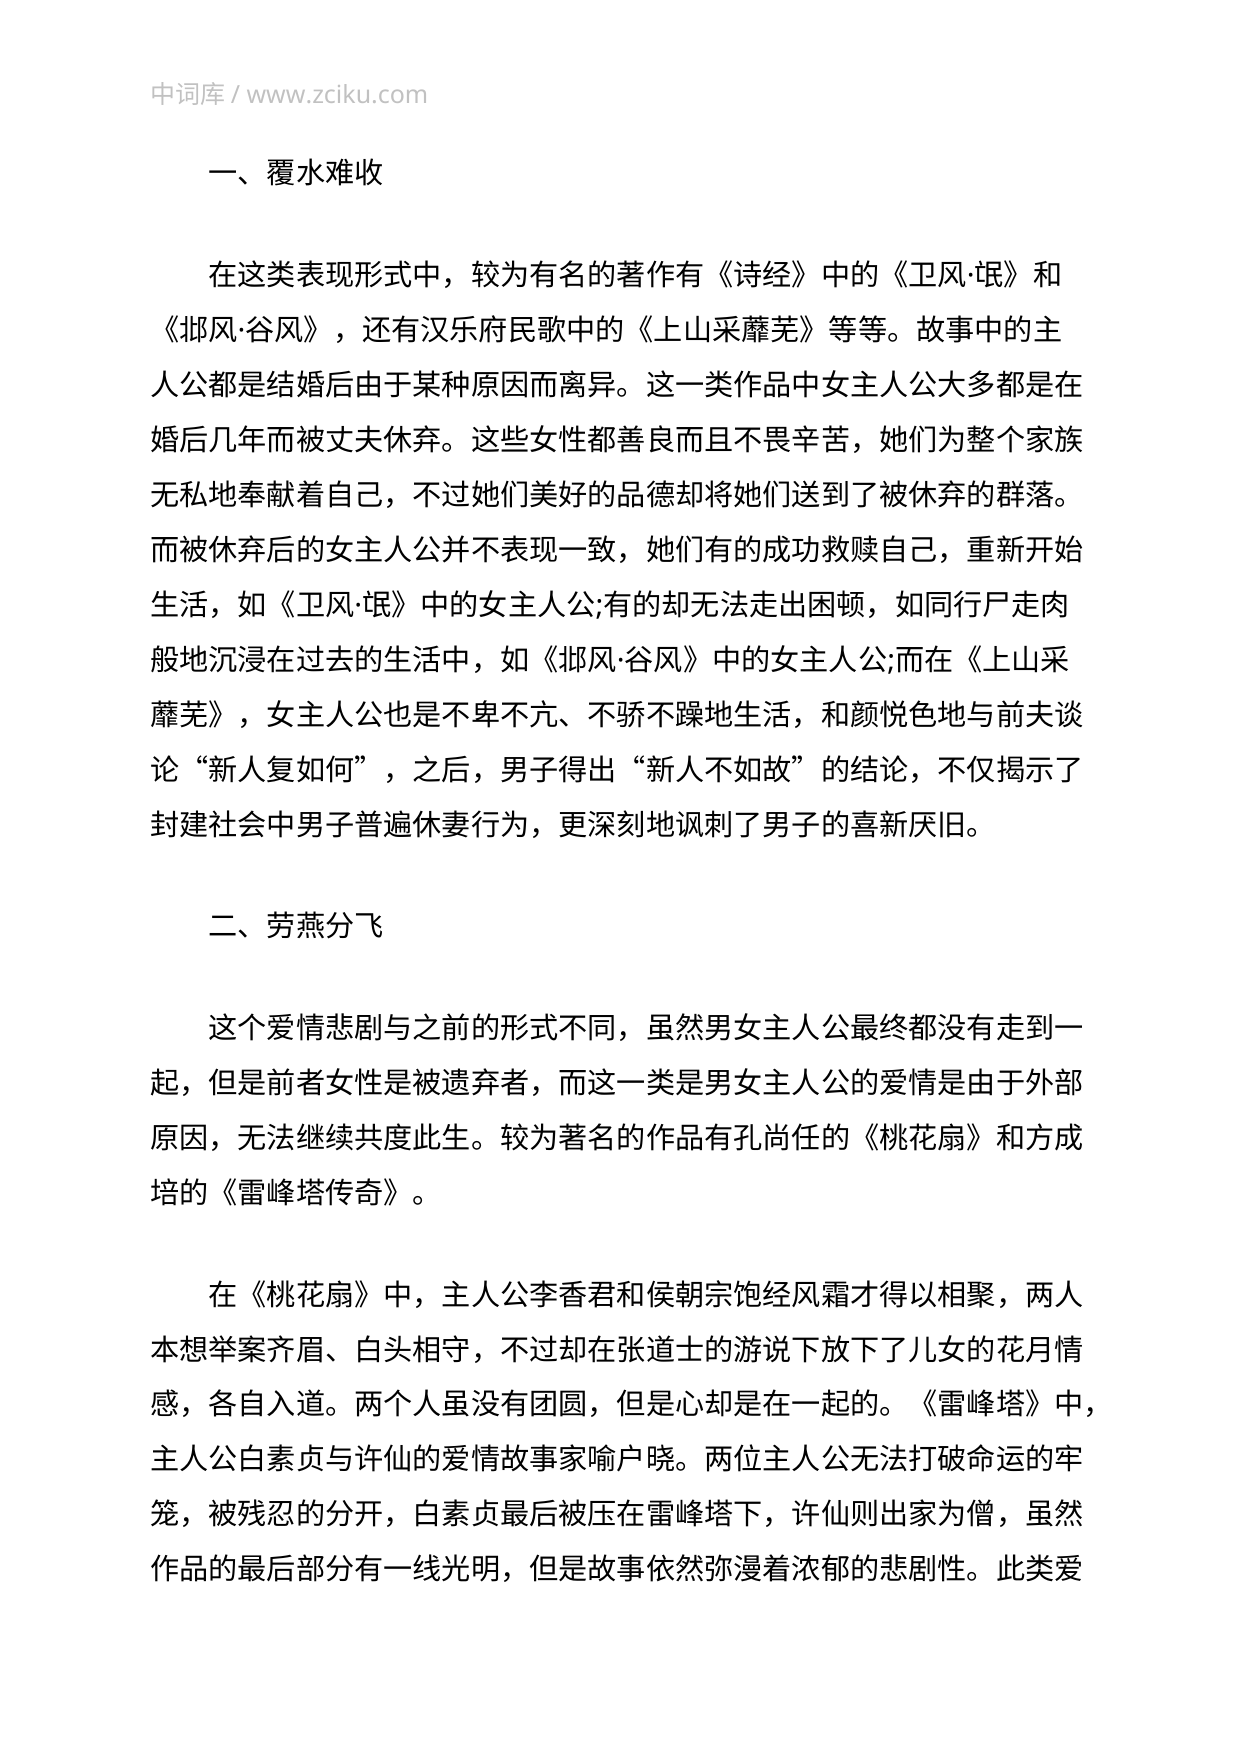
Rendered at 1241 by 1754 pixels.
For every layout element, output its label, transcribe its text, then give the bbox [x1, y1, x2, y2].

text 二、劳燕分飞 [150, 903, 1090, 945]
text 一、覆水难收 [150, 150, 1090, 192]
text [150, 1271, 1090, 1588]
text 这个爱情悲剧与之前的形式不同，虽然男女主人公最终都没有走到一起，但是前者女性是被遗弃者，而这一类是男女主人公的爱情是由于外部原因，无法继续共度此生。较为著名的作品有孔尚任的《桃花扇》和方成培的《雷峰塔传奇》。 [150, 1005, 1090, 1212]
text 在这类表现形式中，较为有名的著作有《诗经》中的《卫风·氓》和《邶风·谷风》，还有汉乐府民歌中的《上山采蘼芜》等等。故事中的主人公都是结婚后由于某种原因而离异。这一类作品中女主人公大多都是在婚后几年而被丈夫休弃。这些女性都善良而且不畏辛苦，她们为整个家族无私地奉献着自己，不过她们美好的品德却将她们送到了被休弃的群落。而被休弃后的女主人公并不表现一致，她们有的成功救赎自己，重新开始生活，如《卫风·氓》中的女主人公;有的却无法走出困顿，如同行尸走肉般地沉浸在过去的生活中，如《邶风·谷风》中的女主人公;而在《上山采蘼芜》，女主人公也是不卑不亢、不骄不躁地生活，和颜悦色地与前夫谈论“新人复如何”，之后，男子得出“新人不如故”的结论，不仅揭示了封建社会中男子普遍休妻行为，更深刻地讽刺了男子的喜新厌旧。 [150, 252, 1090, 843]
